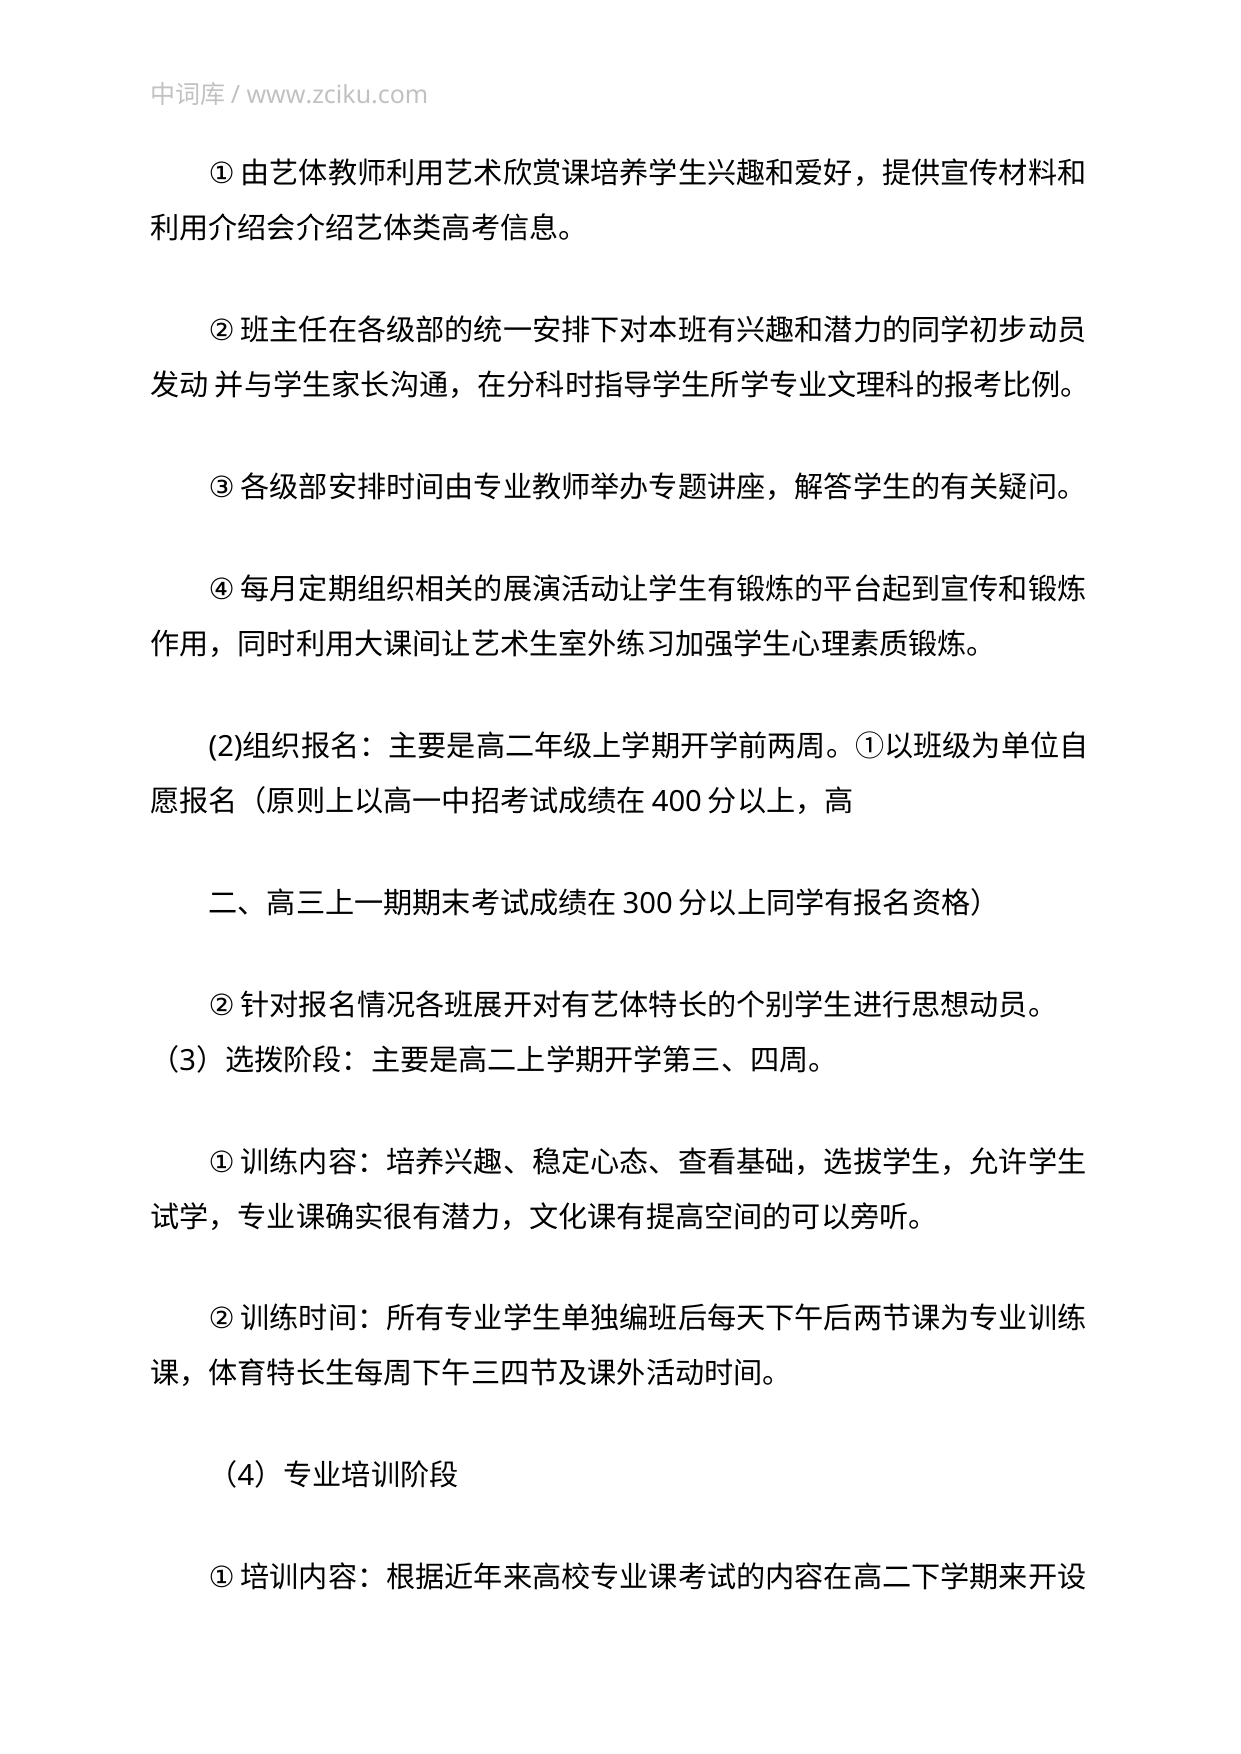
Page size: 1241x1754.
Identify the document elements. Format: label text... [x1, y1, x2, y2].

text ②针对报名情况各班展开对有艺体特长的个别学生进行思想动员。（3）选拨阶段：主要是高二上学期开学第三、四周。 [150, 981, 1090, 1079]
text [150, 1554, 1090, 1596]
text (2)组织报名：主要是高二年级上学期开学前两周。①以班级为单位自愿报名（原则上以高一中招考试成绩在400分以上，高 [150, 722, 1090, 820]
text ②训练时间：所有专业学生单独编班后每天下午后两节课为专业训练课，体育特长生每周下午三四节及课外活动时间。 [150, 1295, 1090, 1392]
text ②班主任在各级部的统一安排下对本班有兴趣和潜力的同学初步动员发动 并与学生家长沟通，在分科时指导学生所学专业文理科的报考比例。 [150, 307, 1090, 404]
text ③各级部安排时间由专业教师举办专题讲座，解答学生的有关疑问。 [150, 463, 1090, 506]
text （4）专业培训阶段 [150, 1452, 1090, 1494]
text ①训练内容：培养兴趣、稳定心态、查看基础，选拔学生，允许学生试学，专业课确实很有潜力，文化课有提高空间的可以旁听。 [150, 1138, 1090, 1236]
text ①由艺体教师利用艺术欣赏课培养学生兴趣和爱好，提供宣传材料和利用介绍会介绍艺体类高考信息。 [150, 150, 1090, 247]
text ④每月定期组织相关的展演活动让学生有锻炼的平台起到宣传和锻炼作用，同时利用大课间让艺术生室外练习加强学生心理素质锻炼。 [150, 566, 1090, 663]
text 二、高三上一期期末考试成绩在300分以上同学有报名资格） [150, 879, 1090, 922]
